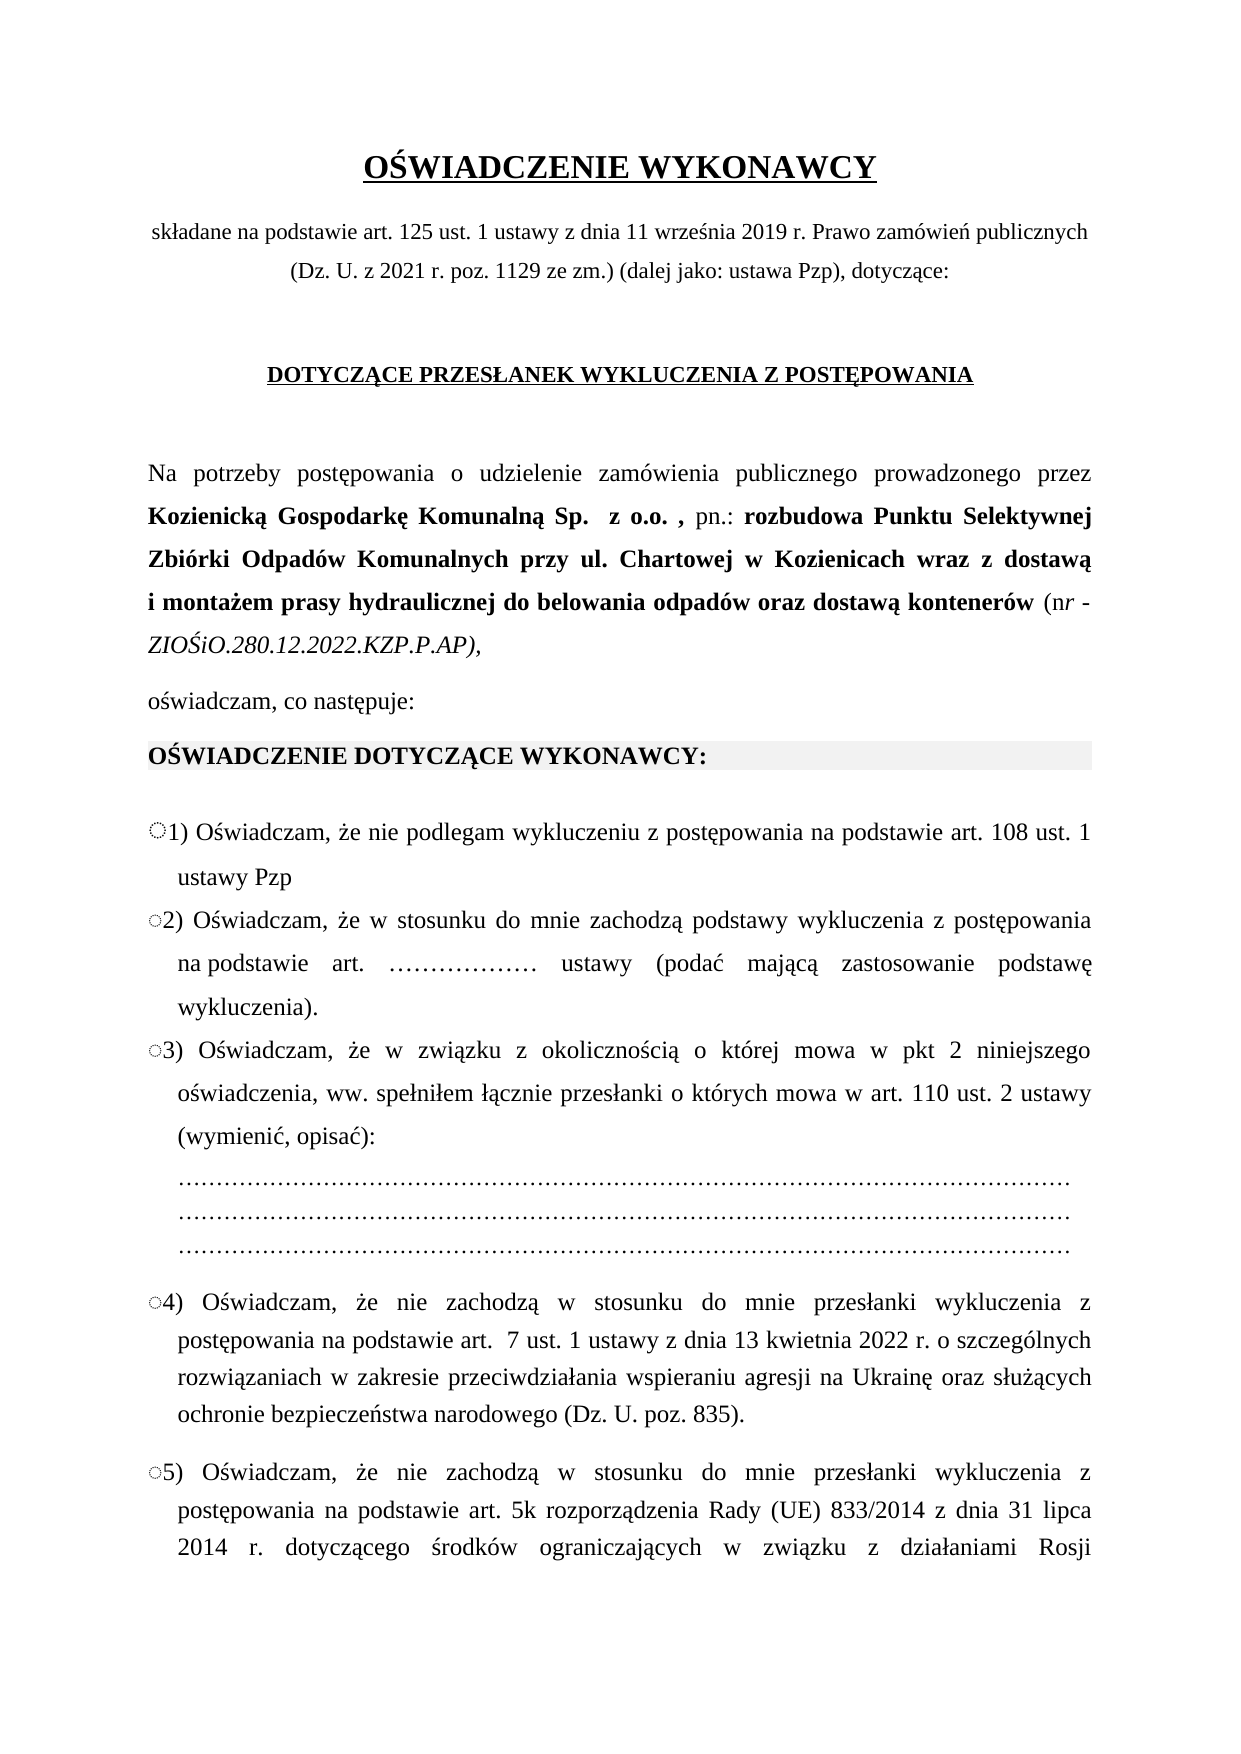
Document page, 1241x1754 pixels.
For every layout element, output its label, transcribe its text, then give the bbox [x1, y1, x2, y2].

text DOTYCZĄCE PRZESŁANEK WYKLUCZENIA Z POSTĘPOWANIA [148, 361, 1092, 387]
text składane na podstawie art. 125 ust. 1 ustawy z dnia 11 września 2019 r. Prawo zamówień publicznych (Dz. U. z 2021 r. poz. 1129 ze zm.) (dalej jako: ustawa Pzp), dotyczące: [148, 218, 1092, 283]
text Na potrzeby postępowania o udzielenie zamówienia publicznego prowadzonego przez Kozienicką Gospodarkę Komunalną Sp. z o.o. , pn.: rozbudowa Punktu Selektywnej Zbiórki Odpadów Komunalnych przy ul. Chartowej w Kozienicach wraz z dostawą i montażem prasy hydraulicznej do belowania odpadów oraz dostawą kontenerów (nr - ZIOŚiO.280.12.2022.KZP.P.AP), [148, 458, 1092, 659]
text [148, 1457, 1092, 1561]
text 󠄘4) Oświadczam, że nie zachodzą w stosunku do mnie przesłanki wykluczenia z postępowania na podstawie art. 7 ust. 1 ustawy z dnia 13 kwietnia 2022 r. o szczególnych rozwiązaniach w zakresie przeciwdziałania wspieraniu agresji na Ukrainę oraz służących ochronie bezpieczeństwa narodowego (Dz. U. poz. 835). [148, 1287, 1092, 1428]
text OŚWIADCZENIE DOTYCZĄCE WYKONAWCY: [148, 741, 1092, 770]
text oświadczam, co następuje: [148, 686, 1092, 714]
text 󠄘2) Oświadczam, że w stosunku do mnie zachodzą podstawy wykluczenia z postępowania na podstawie art. ……………… ustawy (podać mającą zastosowanie podstawę wykluczenia). [148, 905, 1092, 1020]
text 󠄘3) Oświadczam, że w związku z okolicznością o której mowa w pkt 2 niniejszego oświadczenia, ww. spełniłem łącznie przesłanki o których mowa w art. 110 ust. 2 ustawy (wymienić, opisać): [148, 1035, 1092, 1150]
text OŚWIADCZENIE WYKONAWCY [148, 148, 1092, 186]
list 󠄘1) Oświadczam, że nie podlegam wykluczeniu z postępowania na podstawie art. 108 ust. 1 ustawy Pzp [148, 809, 1092, 891]
text ……………………………………………………………………………………………………………………………………………………………………………………………………………………………………………………………………………………………………………………… [177, 1164, 1092, 1259]
